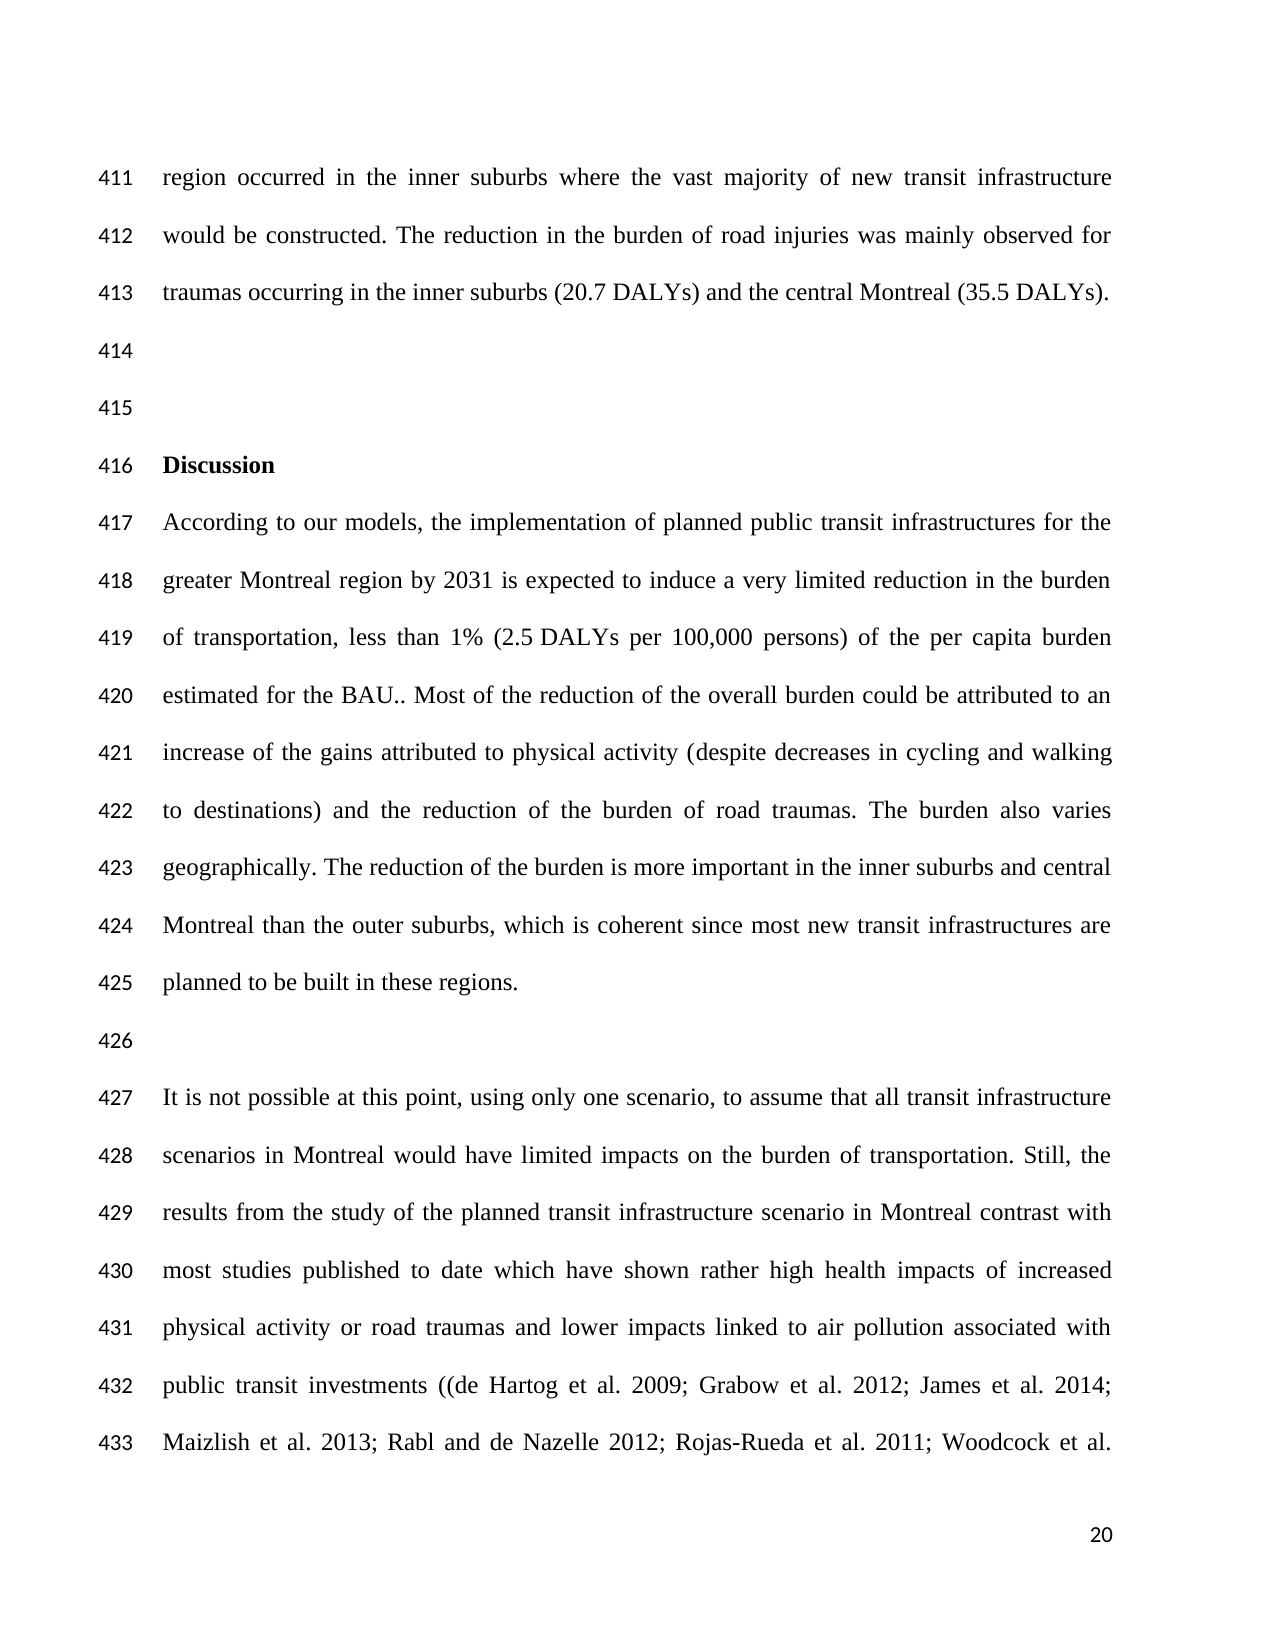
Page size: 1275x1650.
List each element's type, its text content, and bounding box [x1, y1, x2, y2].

text According to our models, the implementation of planned public transit infrastructures for the greater Montreal region by 2031 is expected to induce a very limited reduction in the burden of transportation, less than 1% (2.5 DALYs per 100,000 persons) of the per capita burden estimated for the BAU.. Most of the reduction of the overall burden could be attributed to an increase of the gains attributed to physical activity (despite decreases in cycling and walking to destinations) and the reduction of the burden of road traumas. The burden also varies geographically. The reduction of the burden is more important in the inner suburbs and central Montreal than the outer suburbs, which is coherent since most new transit infrastructures are planned to be built in these regions. [162, 507, 1113, 996]
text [162, 162, 1113, 306]
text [162, 1082, 1113, 1456]
subtitle Discussion [162, 450, 1113, 479]
